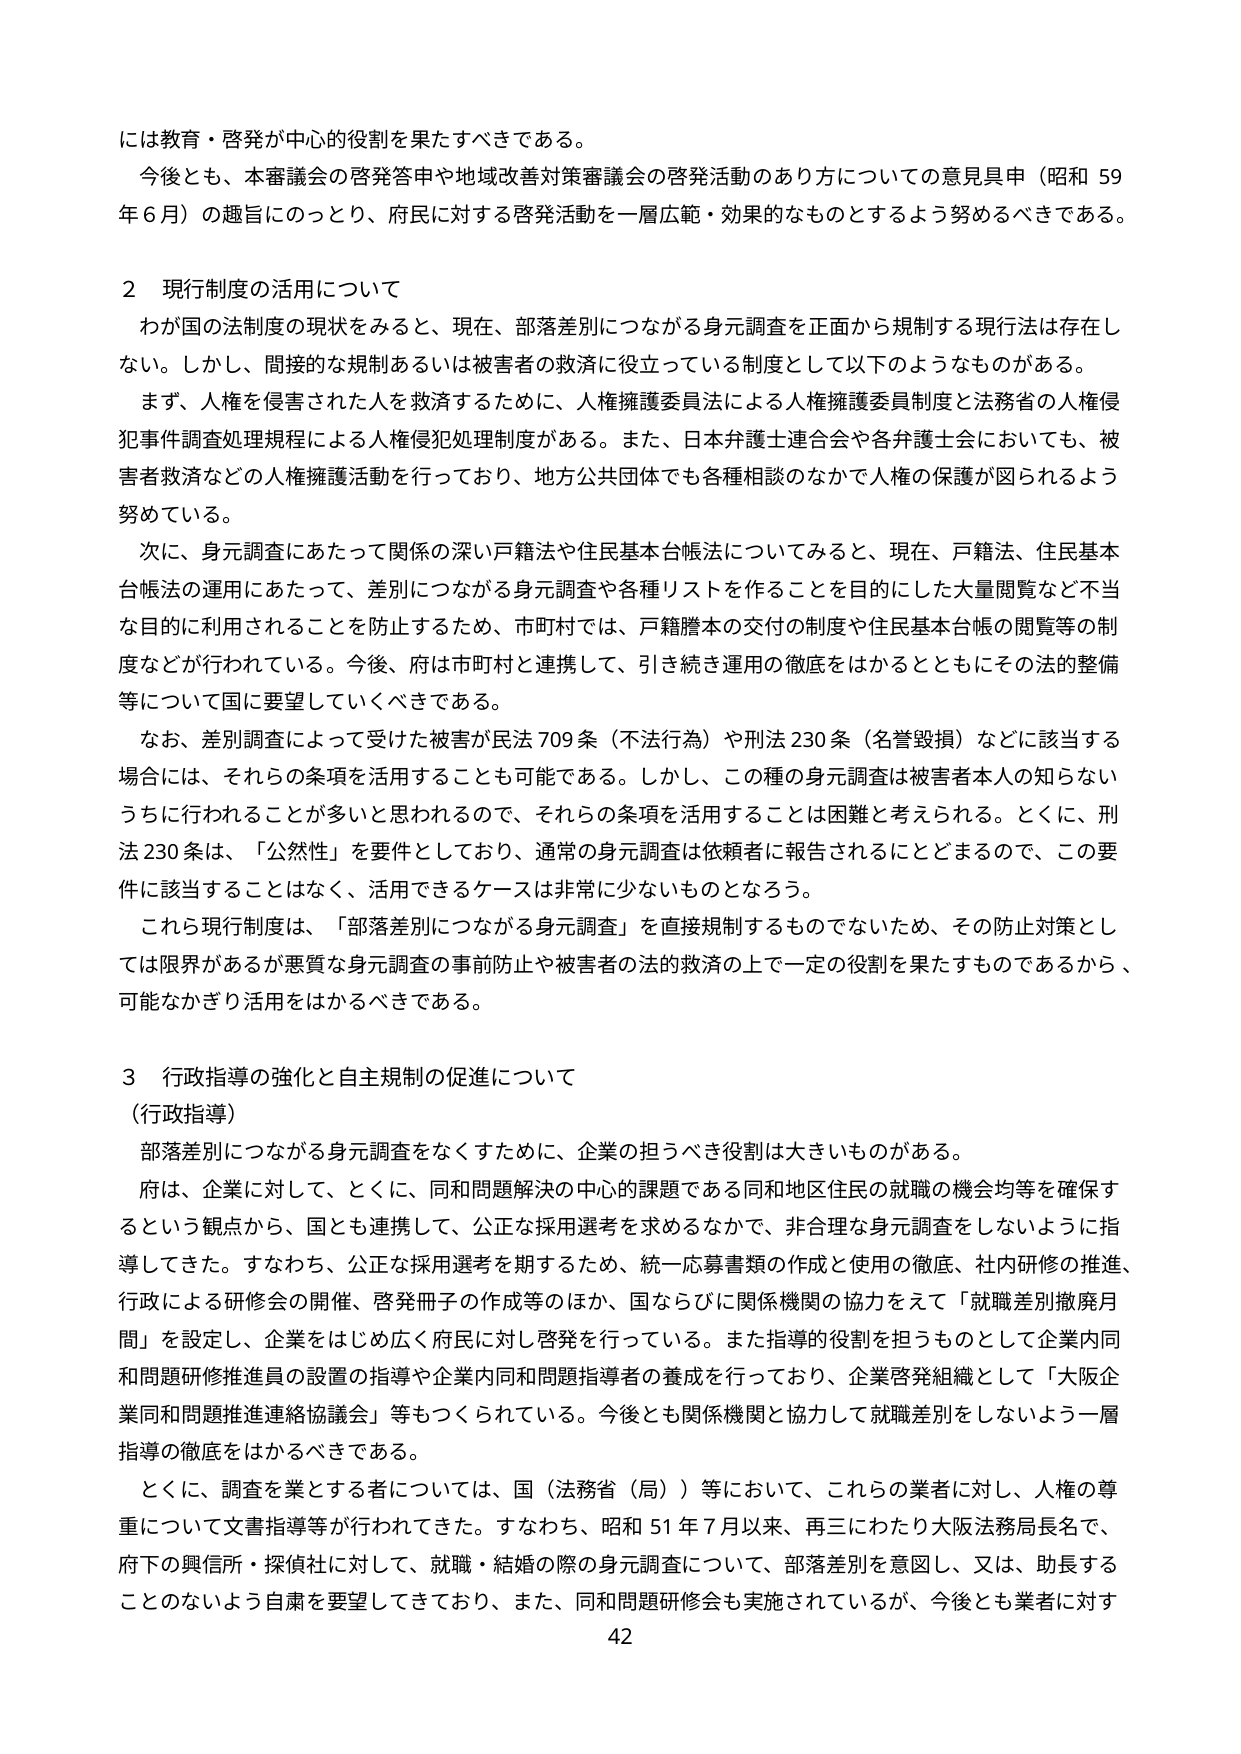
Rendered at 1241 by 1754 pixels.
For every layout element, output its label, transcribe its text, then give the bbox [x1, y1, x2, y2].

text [118, 1469, 1122, 1619]
text （行政指導） [118, 1094, 1122, 1132]
text まず、人権を侵害された人を救済するために、人権擁護委員法による人権擁護委員制度と法務省の人権侵犯事件調査処理規程による人権侵犯処理制度がある。また、日本弁護士連合会や各弁護士会においても、被害者救済などの人権擁護活動を行っており、地方公共団体でも各種相談のなかで人権の保護が図られるよう努めている。 [118, 382, 1122, 532]
text ２ 現行制度の活用について [118, 269, 1122, 307]
text 府は、企業に対して、とくに、同和問題解決の中心的課題である同和地区住民の就職の機会均等を確保するという観点から、国とも連携して、公正な採用選考を求めるなかで、非合理な身元調査をしないように指導してきた。すなわち、公正な採用選考を期するため、統一応募書類の作成と使用の徹底、社内研修の推進、行政による研修会の開催、啓発冊子の作成等のほか、国ならびに関係機関の協力をえて「就職差別撤廃月間」を設定し、企業をはじめ広く府民に対し啓発を行っている。また指導的役割を担うものとして企業内同和問題研修推進員の設置の指導や企業内同和問題指導者の養成を行っており、企業啓発組織として「大阪企業同和問題推進連絡協議会」等もつくられている。今後とも関係機関と協力して就職差別をしないよう一層指導の徹底をはかるべきである。 [118, 1169, 1122, 1469]
text わが国の法制度の現状をみると、現在、部落差別につながる身元調査を正面から規制する現行法は存在しない。しかし、間接的な規制あるいは被害者の救済に役立っている制度として以下のようなものがある。 [118, 307, 1122, 382]
text ３ 行政指導の強化と自主規制の促進について [118, 1057, 1122, 1094]
text 部落差別につながる身元調査をなくすために、企業の担うべき役割は大きいものがある。 [118, 1132, 1122, 1169]
text 次に、身元調査にあたって関係の深い戸籍法や住民基本台帳法についてみると、現在、戸籍法、住民基本台帳法の運用にあたって、差別につながる身元調査や各種リストを作ることを目的にした大量閲覧など不当な目的に利用されることを防止するため、市町村では、戸籍謄本の交付の制度や住民基本台帳の閲覧等の制度などが行われている。今後、府は市町村と連携して、引き続き運用の徹底をはかるとともにその法的整備等について国に要望していくべきである。 [118, 532, 1122, 719]
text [118, 119, 1122, 157]
text 今後とも、本審議会の啓発答申や地域改善対策審議会の啓発活動のあり方についての意見具申（昭和59年６月）の趣旨にのっとり、府民に対する啓発活動を一層広範・効果的なものとするよう努めるべきである。 [118, 157, 1122, 232]
text これら現行制度は、「部落差別につながる身元調査」を直接規制するものでないため、その防止対策としては限界があるが悪質な身元調査の事前防止や被害者の法的救済の上で一定の役割を果たすものであるから、可能なかぎり活用をはかるべきである。 [118, 907, 1122, 1019]
text なお、差別調査によって受けた被害が民法709条（不法行為）や刑法230条（名誉毀損）などに該当する場合には、それらの条項を活用することも可能である。しかし、この種の身元調査は被害者本人の知らないうちに行われることが多いと思われるので、それらの条項を活用することは困難と考えられる。とくに、刑法230条は、「公然性」を要件としており、通常の身元調査は依頼者に報告されるにとどまるので、この要件に該当することはなく、活用できるケースは非常に少ないものとなろう。 [118, 719, 1122, 907]
